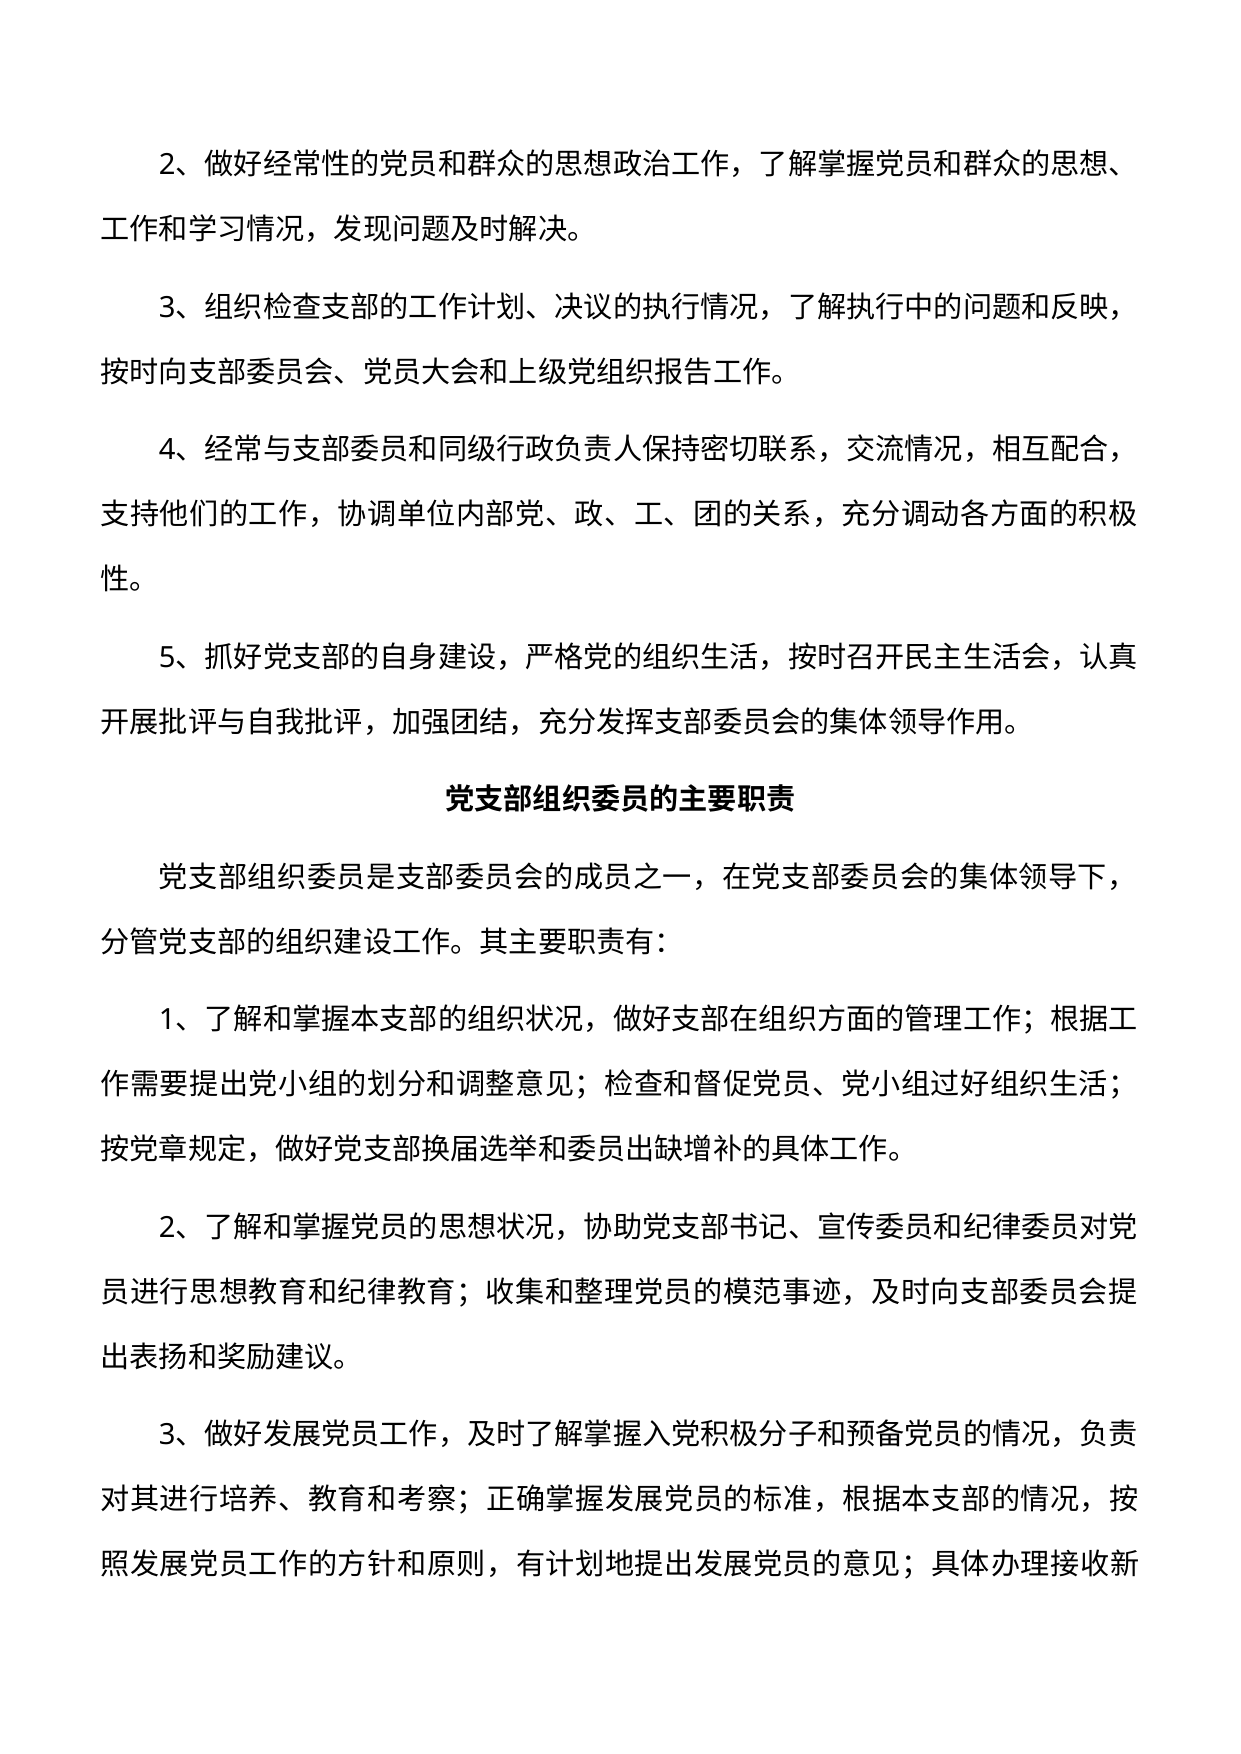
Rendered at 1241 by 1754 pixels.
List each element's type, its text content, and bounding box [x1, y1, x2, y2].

text 党支部组织委员是支部委员会的成员之一，在党支部委员会的集体领导下，分管党支部的组织建设工作。其主要职责有： [100, 842, 1140, 972]
text 2、做好经常性的党员和群众的思想政治工作，了解掌握党员和群众的思想、工作和学习情况，发现问题及时解决。 [100, 129, 1140, 259]
text 3、组织检查支部的工作计划、决议的执行情况，了解执行中的问题和反映，按时向支部委员会、党员大会和上级党组织报告工作。 [100, 272, 1140, 402]
text 2、了解和掌握党员的思想状况，协助党支部书记、宣传委员和纪律委员对党员进行思想教育和纪律教育；收集和整理党员的模范事迹，及时向支部委员会提出表扬和奖励建议。 [100, 1192, 1140, 1387]
text 4、经常与支部委员和同级行政负责人保持密切联系，交流情况，相互配合，支持他们的工作，协调单位内部党、政、工、团的关系，充分调动各方面的积极性。 [100, 414, 1140, 609]
text 5、抓好党支部的自身建设，严格党的组织生活，按时召开民主生活会，认真开展批评与自我批评，加强团结，充分发挥支部委员会的集体领导作用。 [100, 622, 1140, 752]
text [100, 1399, 1140, 1594]
text 党支部组织委员的主要职责 [100, 764, 1140, 829]
text 1、了解和掌握本支部的组织状况，做好支部在组织方面的管理工作；根据工作需要提出党小组的划分和调整意见；检查和督促党员、党小组过好组织生活；按党章规定，做好党支部换届选举和委员出缺增补的具体工作。 [100, 984, 1140, 1179]
